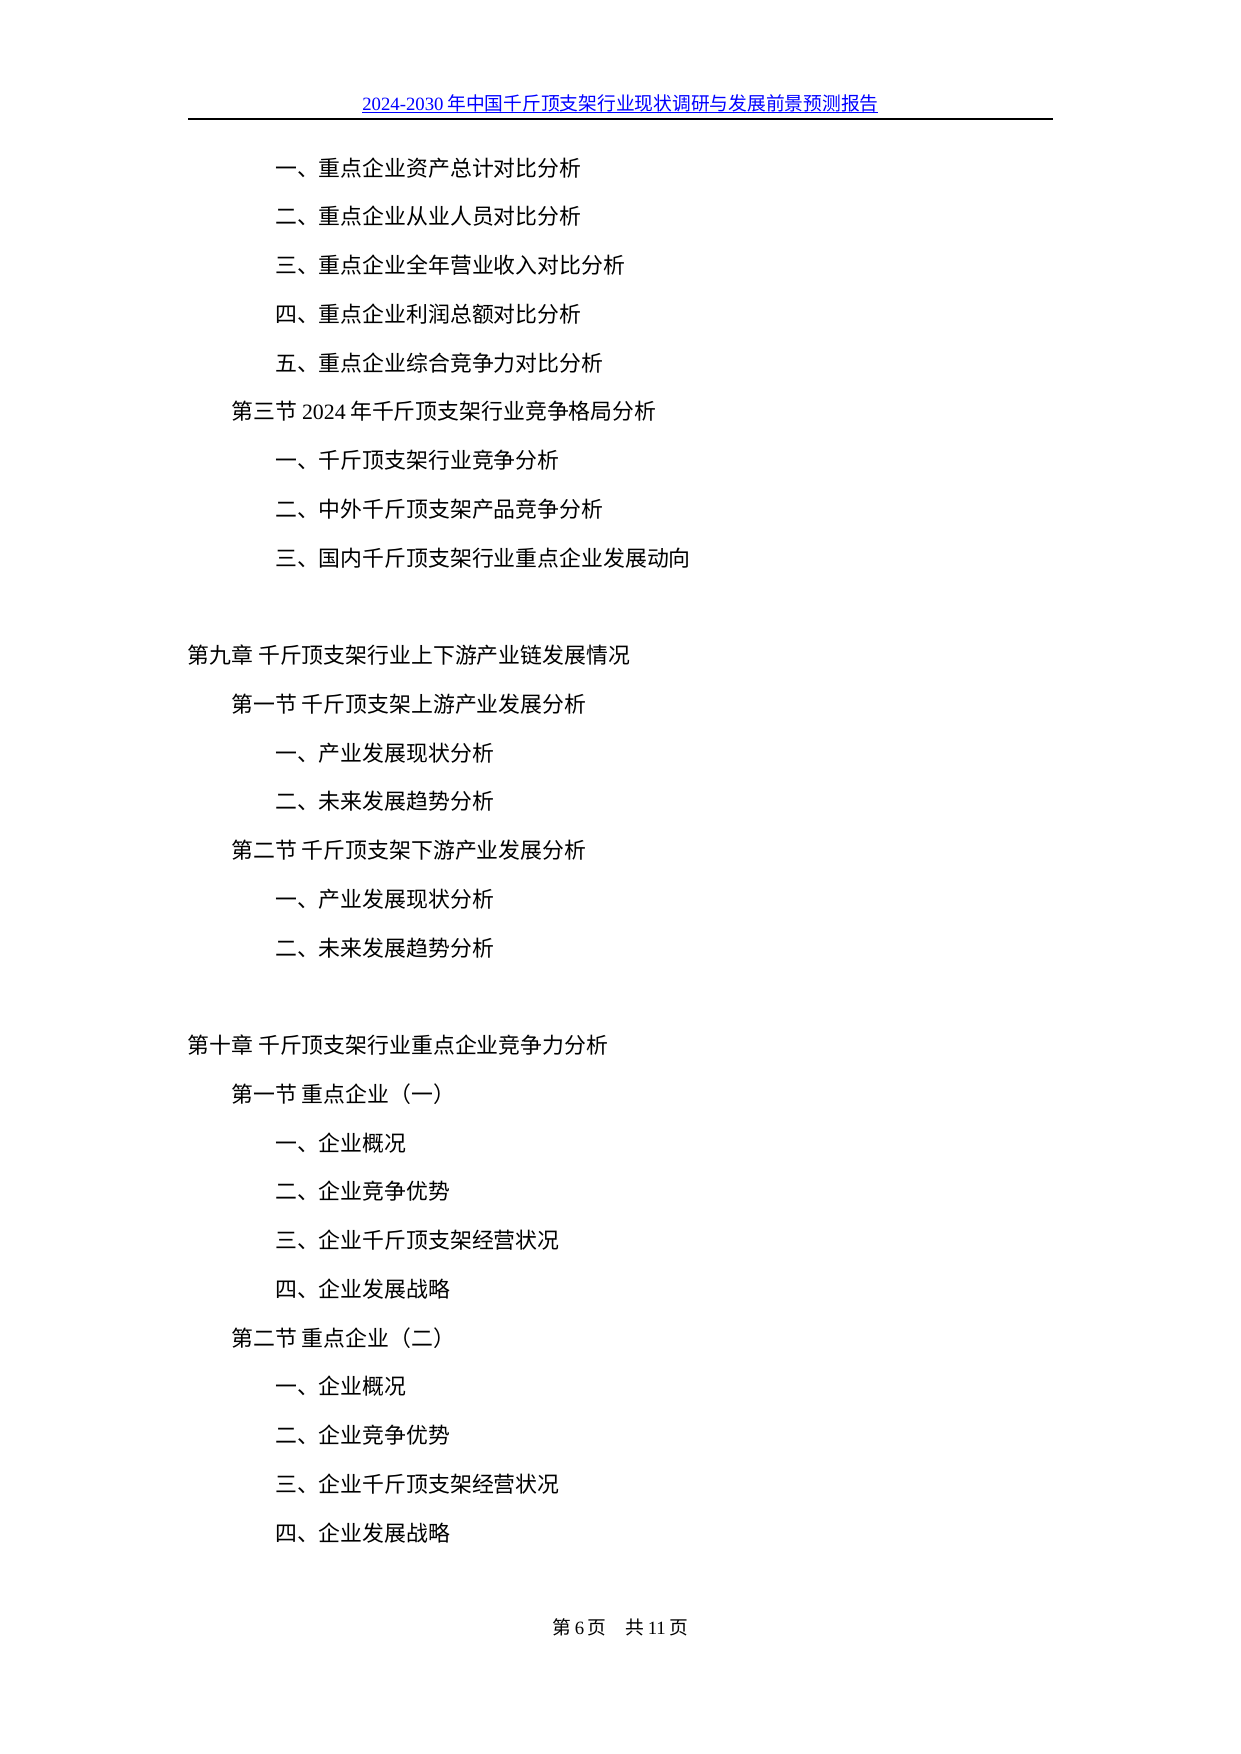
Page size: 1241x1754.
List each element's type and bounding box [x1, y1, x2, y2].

text [187, 150, 1053, 1548]
